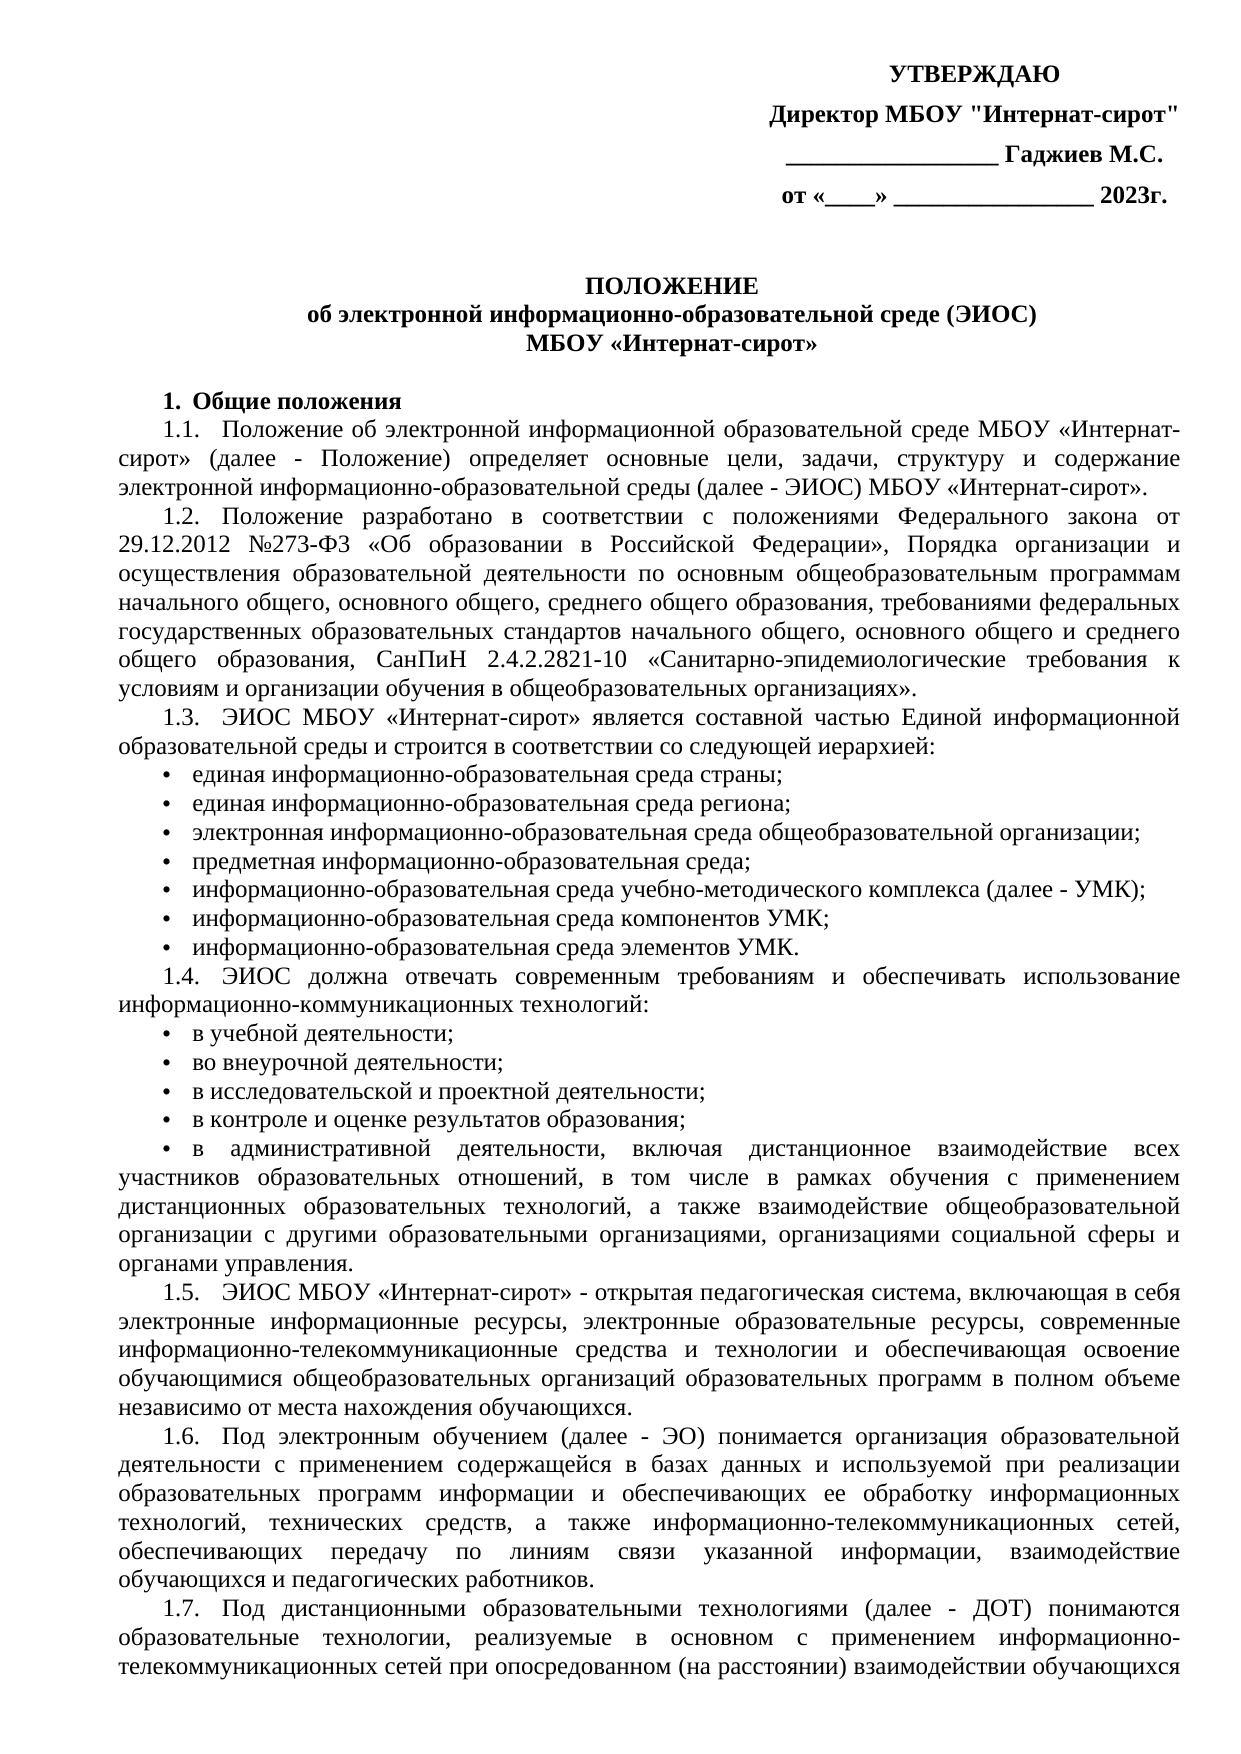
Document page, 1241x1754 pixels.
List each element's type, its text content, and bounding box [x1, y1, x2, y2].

list единая информационно-образовательная среда страны; [118, 759, 1181, 788]
list предметная информационно-образовательная среда; [118, 846, 1181, 874]
list единая информационно-образовательная среда региона; [118, 788, 1181, 817]
list информационно-образовательная среда компонентов УМК; [118, 903, 1181, 932]
list Положение разработано в соответствии с положениями Федерального закона от 29.12.2012 №273-Ф3 «Об образовании в Российской Федерации», Порядка организации и осуществления образовательной деятельности по основным общеобразовательным программам начального общего, основного общего, среднего общего образования, требованиями федеральных государственных образовательных стандартов начального общего, основного общего и среднего общего образования, СанПиН 2.4.2.2821-10 «Санитарно-эпидемиологические требования к условиям и организации обучения в общеобразовательных организациях». [118, 501, 1181, 702]
list информационно-образовательная среда учебно-методического комплекса (далее - УМК); [118, 874, 1181, 903]
text об электронной информационно-образовательной среде (ЭИОС) [118, 299, 1181, 328]
list Общие положения [118, 386, 1181, 414]
list информационно-образовательная среда элементов УМК. [118, 932, 1181, 961]
list Под электронным обучением (далее - ЭО) понимается организация образовательной деятельности с применением содержащейся в базах данных и используемой при реализации образовательных программ информации и обеспечивающих ее обработку информационных технологий, технических средств, а также информационно-телекоммуникационных сетей, обеспечивающих передачу по линиям связи указанной информации, взаимодействие обучающихся и педагогических работников. [118, 1421, 1181, 1593]
list ЭИОС должна отвечать современным требованиям и обеспечивать использование информационно-коммуникационных технологий: [118, 961, 1181, 1018]
list в административной деятельности, включая дистанционное взаимодействие всех участников образовательных отношений, в том числе в рамках обучения с применением дистанционных образовательных технологий, а также взаимодействие общеобразовательной организации с другими образовательными организациями, организациями социальной сферы и органами управления. [118, 1133, 1181, 1277]
text _________________ Гаджиев М.С. [768, 139, 1181, 168]
text Директор МБОУ "Интернат-сирот" [768, 99, 1181, 128]
list Положение об электронной информационной образовательной среде МБОУ «Интернат-сирот» (далее - Положение) определяет основные цели, задачи, структуру и содержание электронной информационно-образовательной среды (далее - ЭИОС) МБОУ «Интернат-сирот». [118, 414, 1181, 501]
text МБОУ «Интернат-сирот» [118, 328, 1181, 357]
list ЭИОС МБОУ «Интернат-сирот» - открытая педагогическая система, включающая в себя электронные информационные ресурсы, электронные образовательные ресурсы, современные информационно-телекоммуникационные средства и технологии и обеспечивающая освоение обучающимися общеобразовательных организаций образовательных программ в полном объеме независимо от места нахождения обучающихся. [118, 1277, 1181, 1421]
list ЭИОС МБОУ «Интернат-сирот» является составной частью Единой информационной образовательной среды и строится в соответствии со следующей иерархией: [118, 702, 1181, 759]
text от «____» ________________ 2023г. [768, 180, 1181, 208]
list в учебной деятельности; [118, 1018, 1181, 1047]
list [118, 1593, 1181, 1679]
list во внеурочной деятельности; [118, 1047, 1181, 1076]
list в контроле и оценке результатов образования; [118, 1104, 1181, 1133]
text ПОЛОЖЕНИЕ [118, 271, 1181, 299]
list электронная информационно-образовательная среда общеобразовательной организации; [118, 817, 1181, 846]
list в исследовательской и проектной деятельности; [118, 1076, 1181, 1104]
text УТВЕРЖДАЮ [768, 59, 1181, 88]
